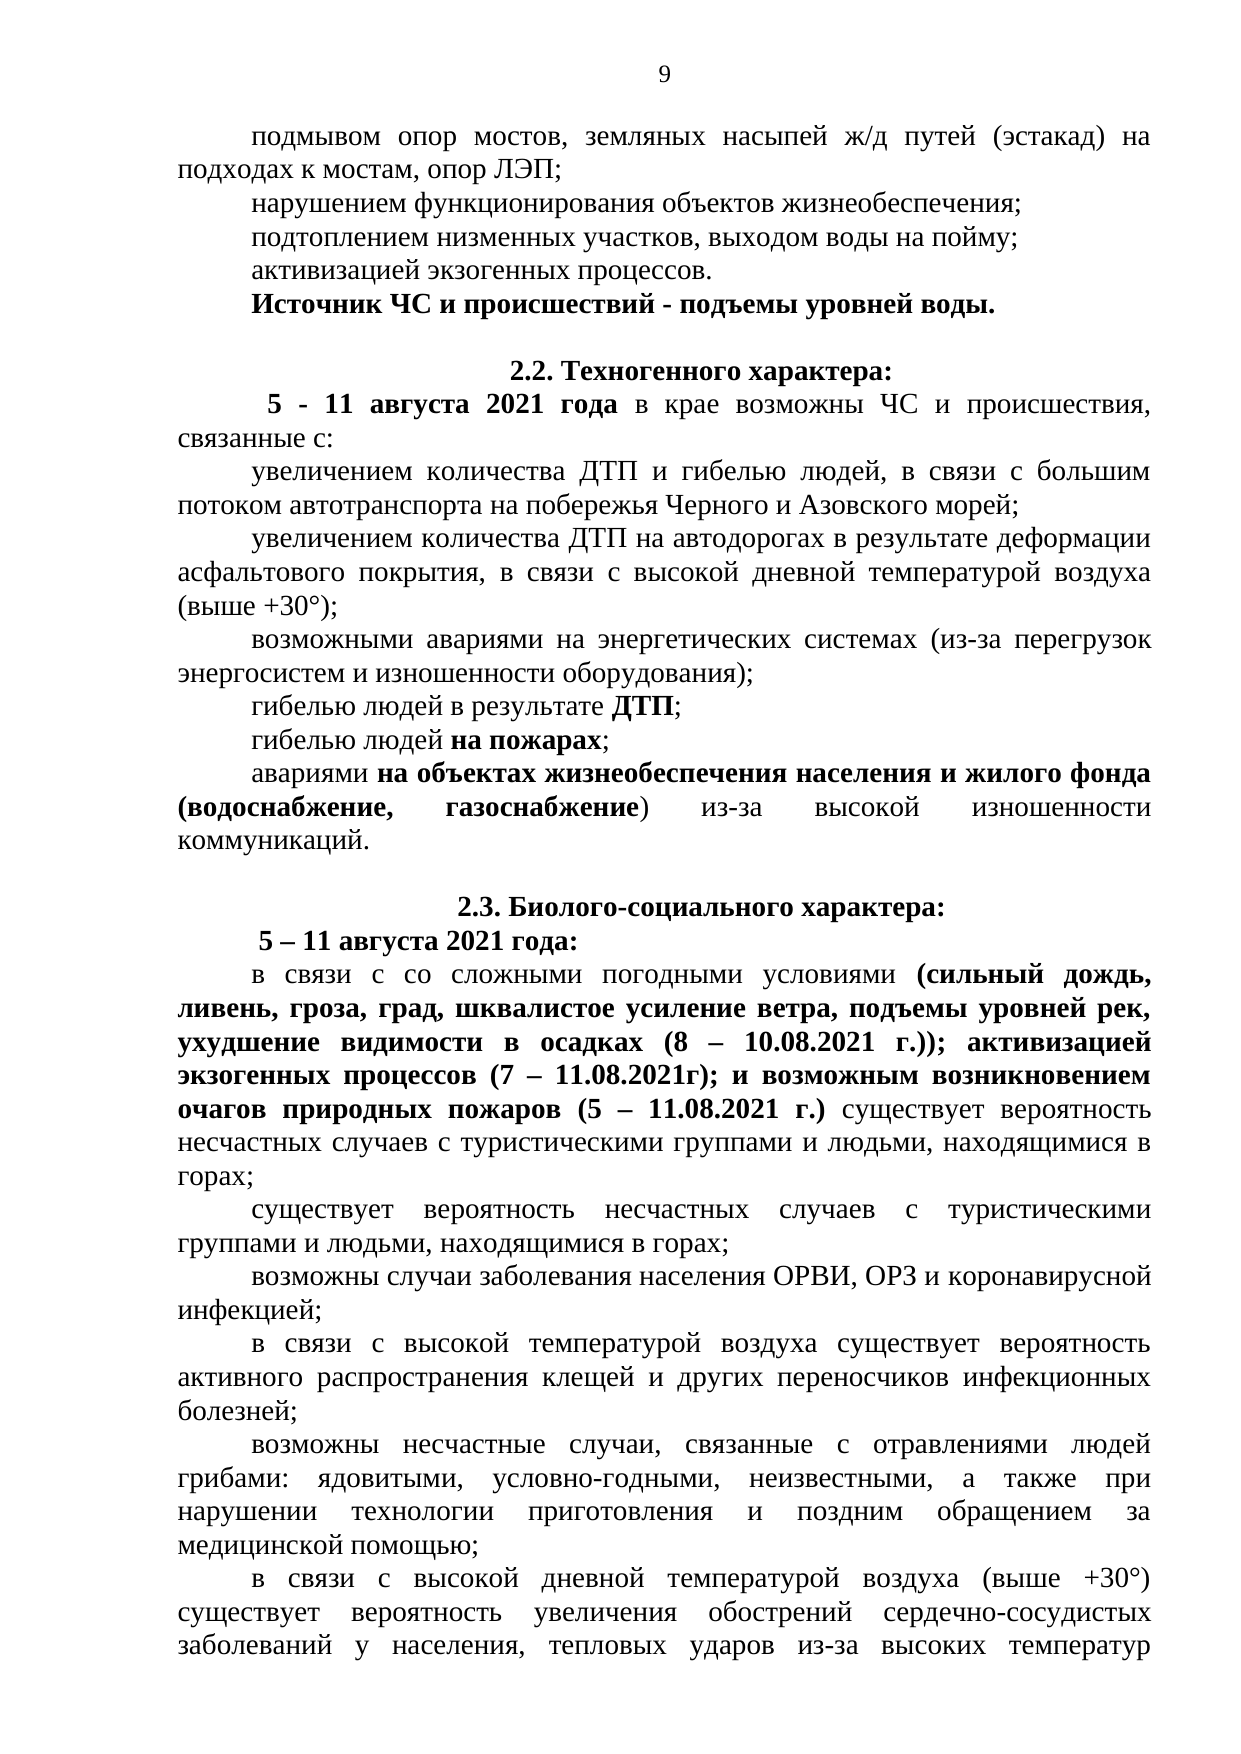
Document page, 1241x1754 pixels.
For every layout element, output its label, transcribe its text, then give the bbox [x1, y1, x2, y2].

text увеличением количества ДТП и гибелью людей, в связи с большим потоком автотранспорта на побережья Черного и Азовского морей; [177, 453, 1152, 521]
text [177, 1560, 1152, 1661]
text 5 - 11 августа 2021 года в крае возможны ЧС и происшествия, связанные с: [177, 386, 1152, 453]
text возможны случаи заболевания населения ОРВИ, ОРЗ и коронавирусной инфекцией; [177, 1258, 1152, 1326]
text 2.3. Биолого-социального характера: [177, 889, 1152, 923]
text в связи с высокой температурой воздуха существует вероятность активного распространения клещей и других переносчиков инфекционных болезней; [177, 1326, 1152, 1426]
text существует вероятность несчастных случаев с туристическими группами и людьми, находящимися в горах; [177, 1191, 1152, 1258]
text возможны несчастные случаи, связанные с отравлениями людей грибами: ядовитыми, условно-годными, неизвестными, а также при нарушении технологии приготовления и поздним обращением за медицинской помощью; [177, 1426, 1152, 1560]
text в связи с со сложными погодными условиями (сильный дождь, ливень, гроза, град, шквалистое усиление ветра, подъемы уровней рек, ухудшение видимости в осадках (8 – 10.08.2021 г.)); активизацией экзогенных процессов (7 – 11.08.2021г); и возможным возникновением очагов природных пожаров (5 – 11.08.2021 г.) существует вероятность несчастных случаев с туристическими группами и людьми, находящимися в горах; [177, 957, 1152, 1191]
text увеличением количества ДТП на автодорогах в результате деформации асфальтового покрытия, в связи с высокой дневной температурой воздуха (выше +30°); [177, 521, 1152, 621]
text нарушением функционирования объектов жизнеобеспечения; [177, 185, 1152, 219]
text Источник ЧС и происшествий - подъемы уровней воды. [177, 286, 1152, 319]
text гибелью людей на пожарах; [177, 722, 1152, 755]
text 2.2. Техногенного характера: [177, 353, 1152, 386]
text 5 – 11 августа 2021 года: [177, 923, 1152, 957]
text авариями на объектах жизнеобеспечения населения и жилого фонда (водоснабжение, газоснабжение) из-за высокой изношенности коммуникаций. [177, 755, 1152, 856]
text возможными авариями на энергетических системах (из-за перегрузок энергосистем и изношенности оборудования); [177, 621, 1152, 688]
text подтоплением низменных участков, выходом воды на пойму; [177, 219, 1152, 252]
text активизацией экзогенных процессов. [177, 252, 1152, 286]
text гибелью людей в результате ДТП; [177, 688, 1152, 722]
text подмывом опор мостов, земляных насыпей ж/д путей (эстакад) на подходах к мостам, опор ЛЭП; [177, 118, 1152, 185]
